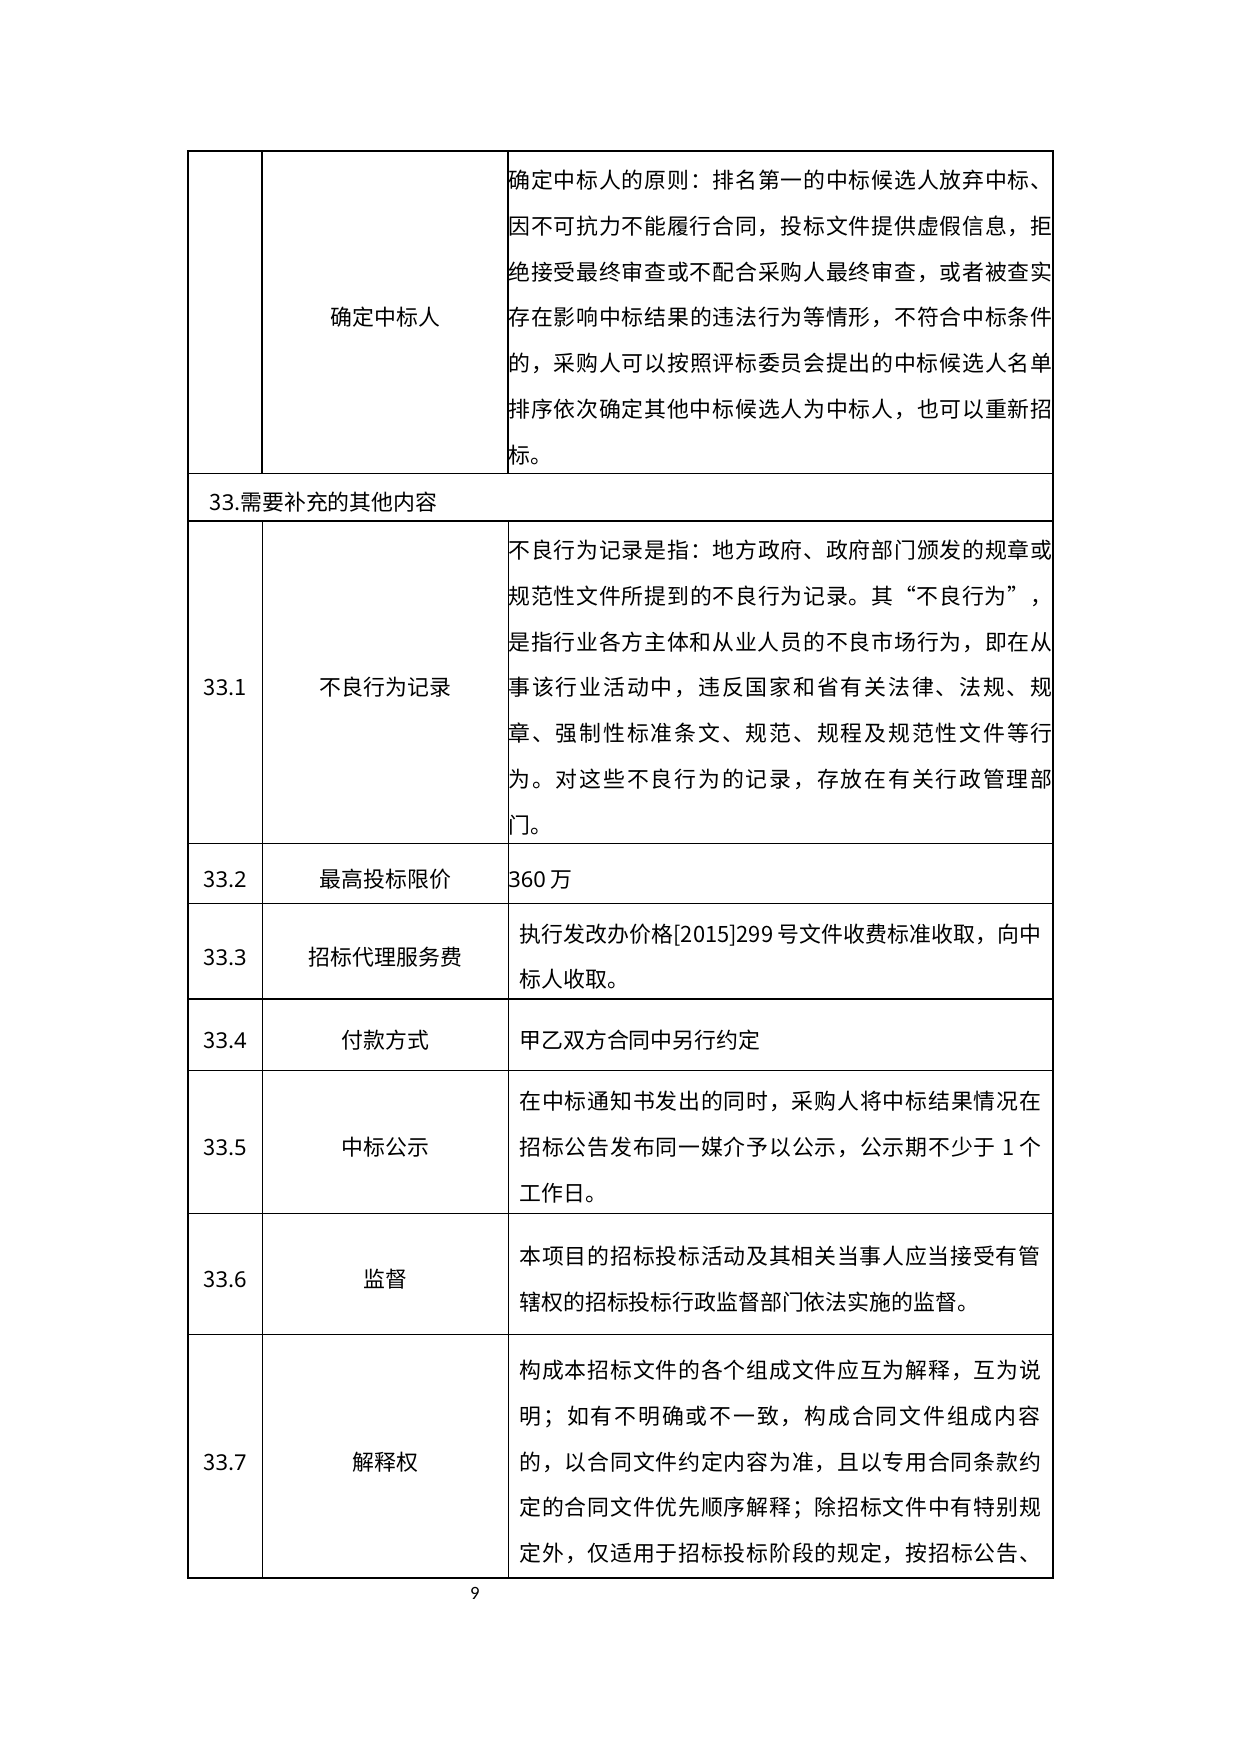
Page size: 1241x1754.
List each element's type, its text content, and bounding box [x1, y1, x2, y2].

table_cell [509, 152, 1052, 472]
table_cell 本项目的招标投标活动及其相关当事人应当接受有管辖权的招标投标行政监督部门依法实施的监督。 [509, 1214, 1052, 1334]
table_cell 不良行为记录是指：地方政府、政府部门颁发的规章或规范性文件所提到的不良行为记录。其“不良行为”，是指行业各方主体和从业人员的不良市场行为，即在从事该行业活动中，违反国家和省有关法律、法规、规章、强制性标准条文、规范、规程及规范性文件等行为。对这些不良行为的记录，存放在有关行政管理部门。 [509, 522, 1052, 842]
table_cell 监督 [263, 1214, 508, 1334]
table_cell 32 [189, 152, 261, 472]
table_cell 360万 [509, 844, 1052, 902]
table_cell 甲乙双方合同中另行约定 [509, 1000, 1052, 1070]
table_cell 招标代理服务费 [263, 904, 508, 998]
table_cell 33.3 [189, 904, 262, 998]
table_cell 33.需要补充的其他内容 [189, 474, 1052, 520]
table_cell 是否授权评标委员会 确定中标人 [263, 152, 507, 472]
table_cell 33.5 [189, 1071, 262, 1212]
table_cell 33.4 [189, 1000, 262, 1070]
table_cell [509, 1335, 1052, 1577]
table_cell 解释权 [263, 1335, 508, 1577]
table_cell 在中标通知书发出的同时，采购人将中标结果情况在招标公告发布同一媒介予以公示，公示期不少于1个工作日。 [509, 1071, 1052, 1212]
table_cell 33.1 [189, 522, 262, 842]
table_cell 执行发改办价格[2015]299号文件收费标准收取，向中标人收取。 [509, 904, 1052, 998]
table_cell 33.6 [189, 1214, 262, 1334]
table_cell 最高投标限价 [263, 844, 508, 902]
table_cell 33.7 [189, 1335, 262, 1577]
table_cell 33.2 [189, 844, 262, 902]
table_cell 付款方式 [263, 1000, 508, 1070]
table_cell 不良行为记录 [263, 522, 508, 842]
table_cell 中标公示 [263, 1071, 508, 1212]
